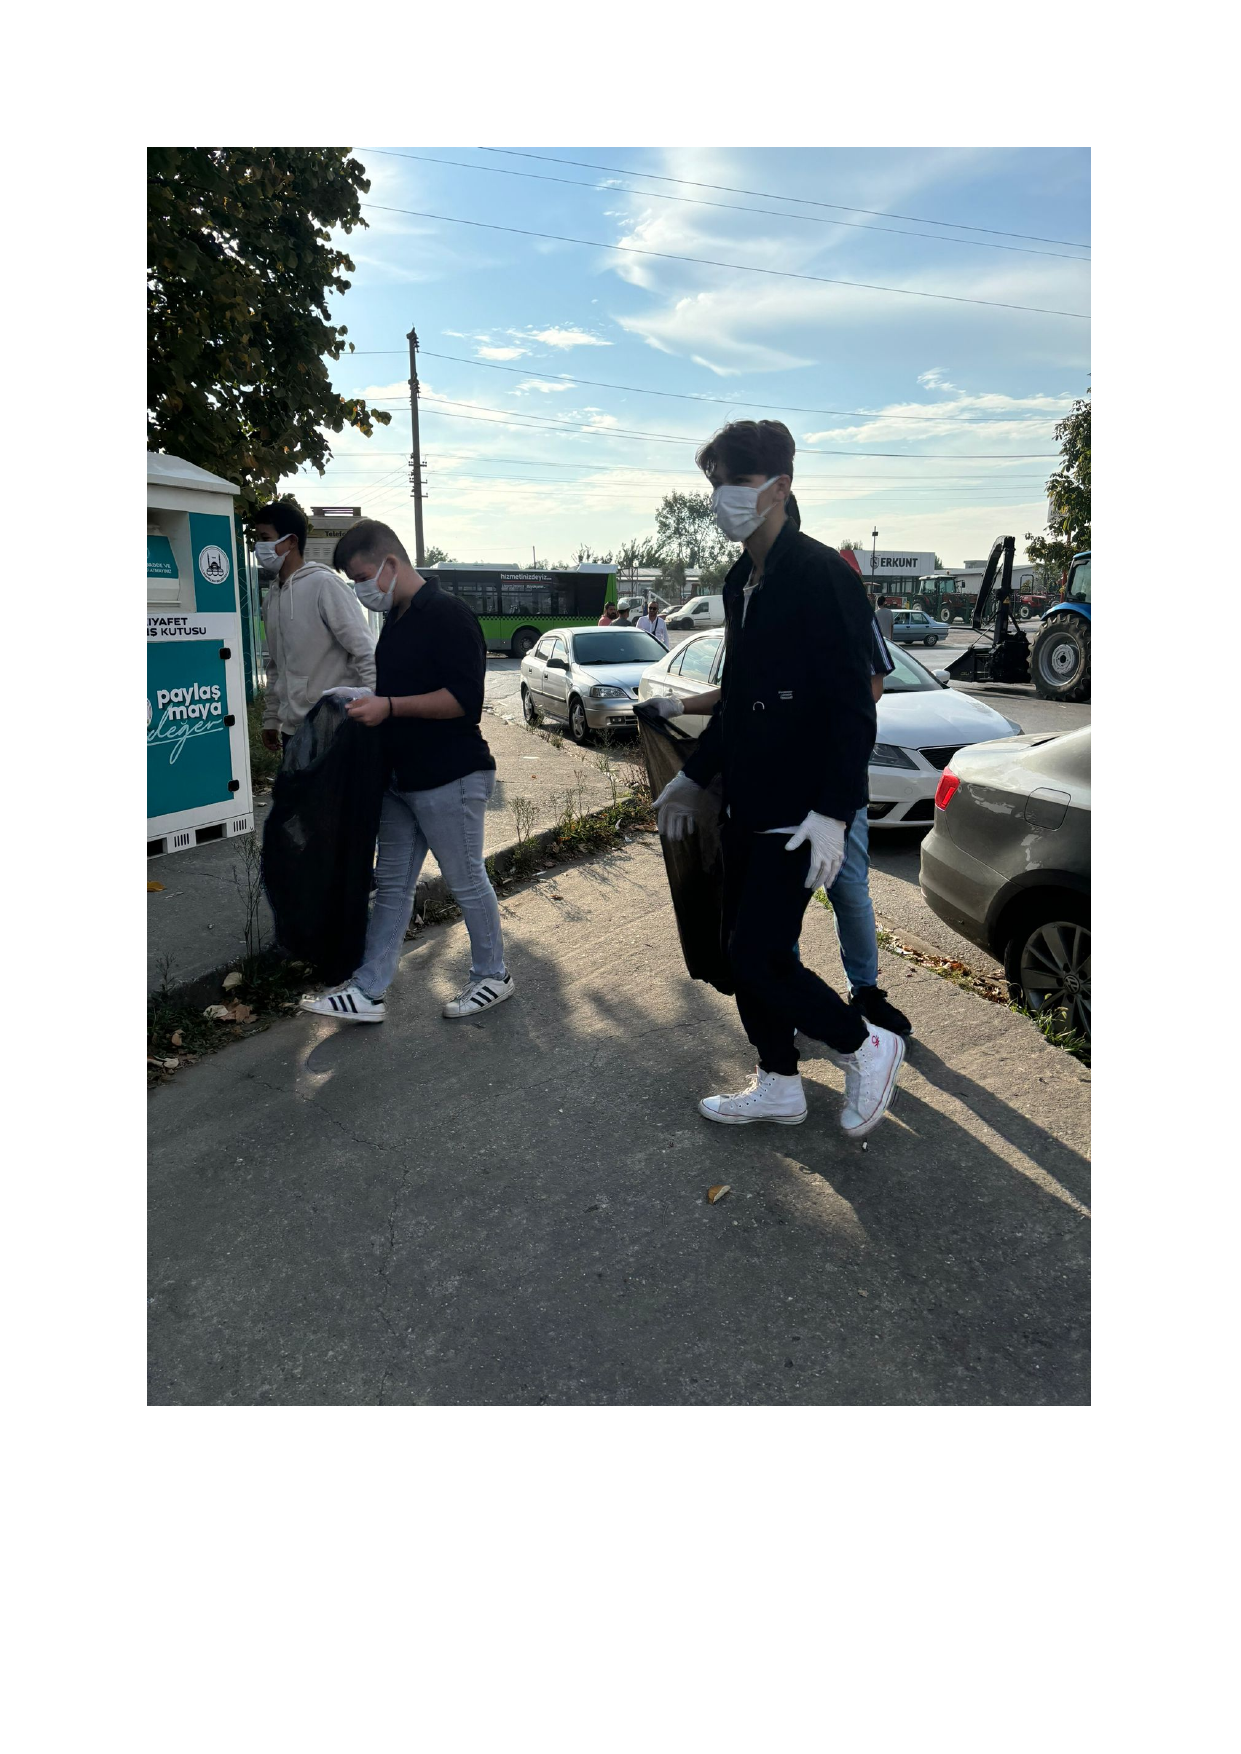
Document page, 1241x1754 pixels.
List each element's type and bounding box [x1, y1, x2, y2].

picture [147, 147, 1091, 1406]
